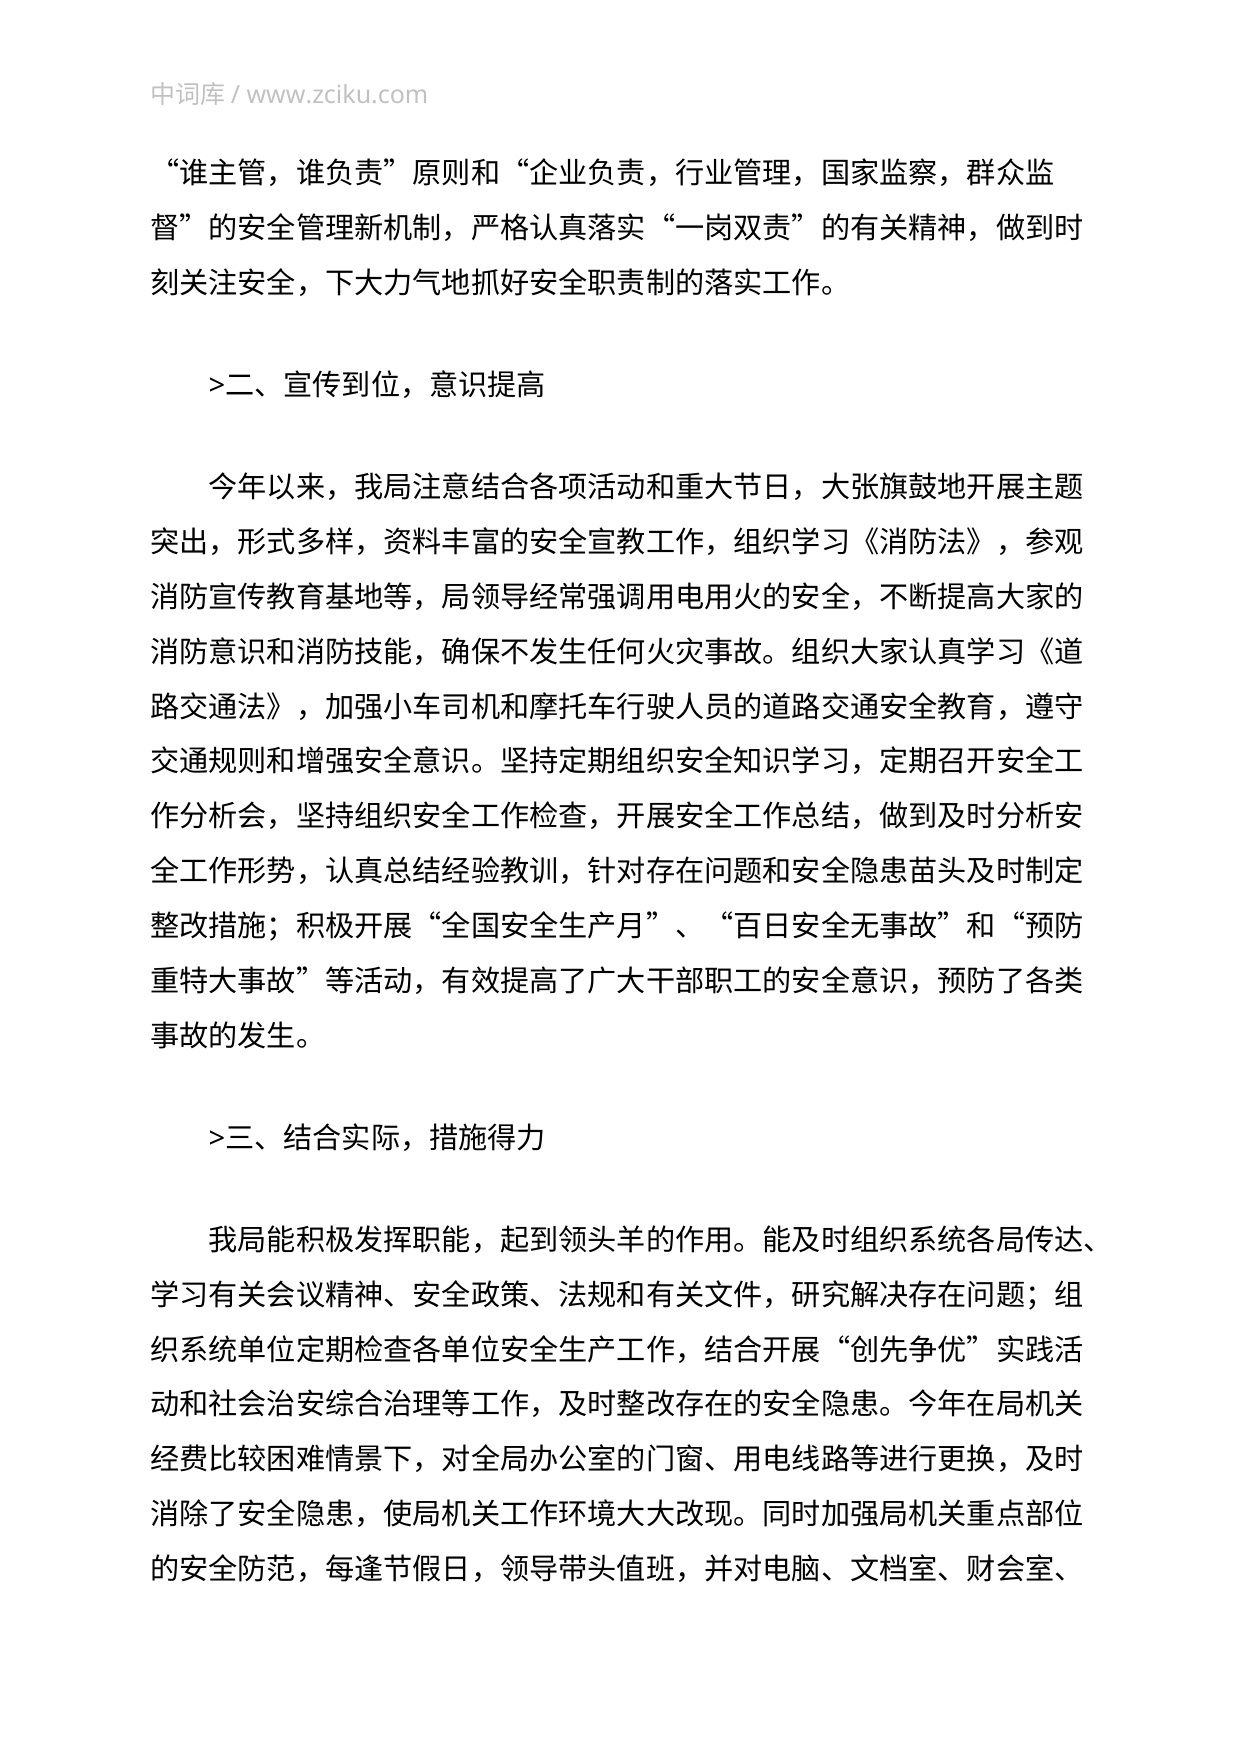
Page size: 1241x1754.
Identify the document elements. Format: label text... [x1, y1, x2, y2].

text >三、结合实际，措施得力 [150, 1114, 1090, 1157]
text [150, 1216, 1090, 1588]
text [150, 150, 1090, 302]
text >二、宣传到位，意识提高 [150, 362, 1090, 404]
text 今年以来，我局注意结合各项活动和重大节日，大张旗鼓地开展主题突出，形式多样，资料丰富的安全宣教工作，组织学习《消防法》，参观消防宣传教育基地等，局领导经常强调用电用火的安全，不断提高大家的消防意识和消防技能，确保不发生任何火灾事故。组织大家认真学习《道路交通法》，加强小车司机和摩托车行驶人员的道路交通安全教育，遵守交通规则和增强安全意识。坚持定期组织安全知识学习，定期召开安全工作分析会，坚持组织安全工作检查，开展安全工作总结，做到及时分析安全工作形势，认真总结经验教训，针对存在问题和安全隐患苗头及时制定整改措施；积极开展“全国安全生产月”、“百日安全无事故”和“预防重特大事故”等活动，有效提高了广大干部职工的安全意识，预防了各类事故的发生。 [150, 463, 1090, 1055]
